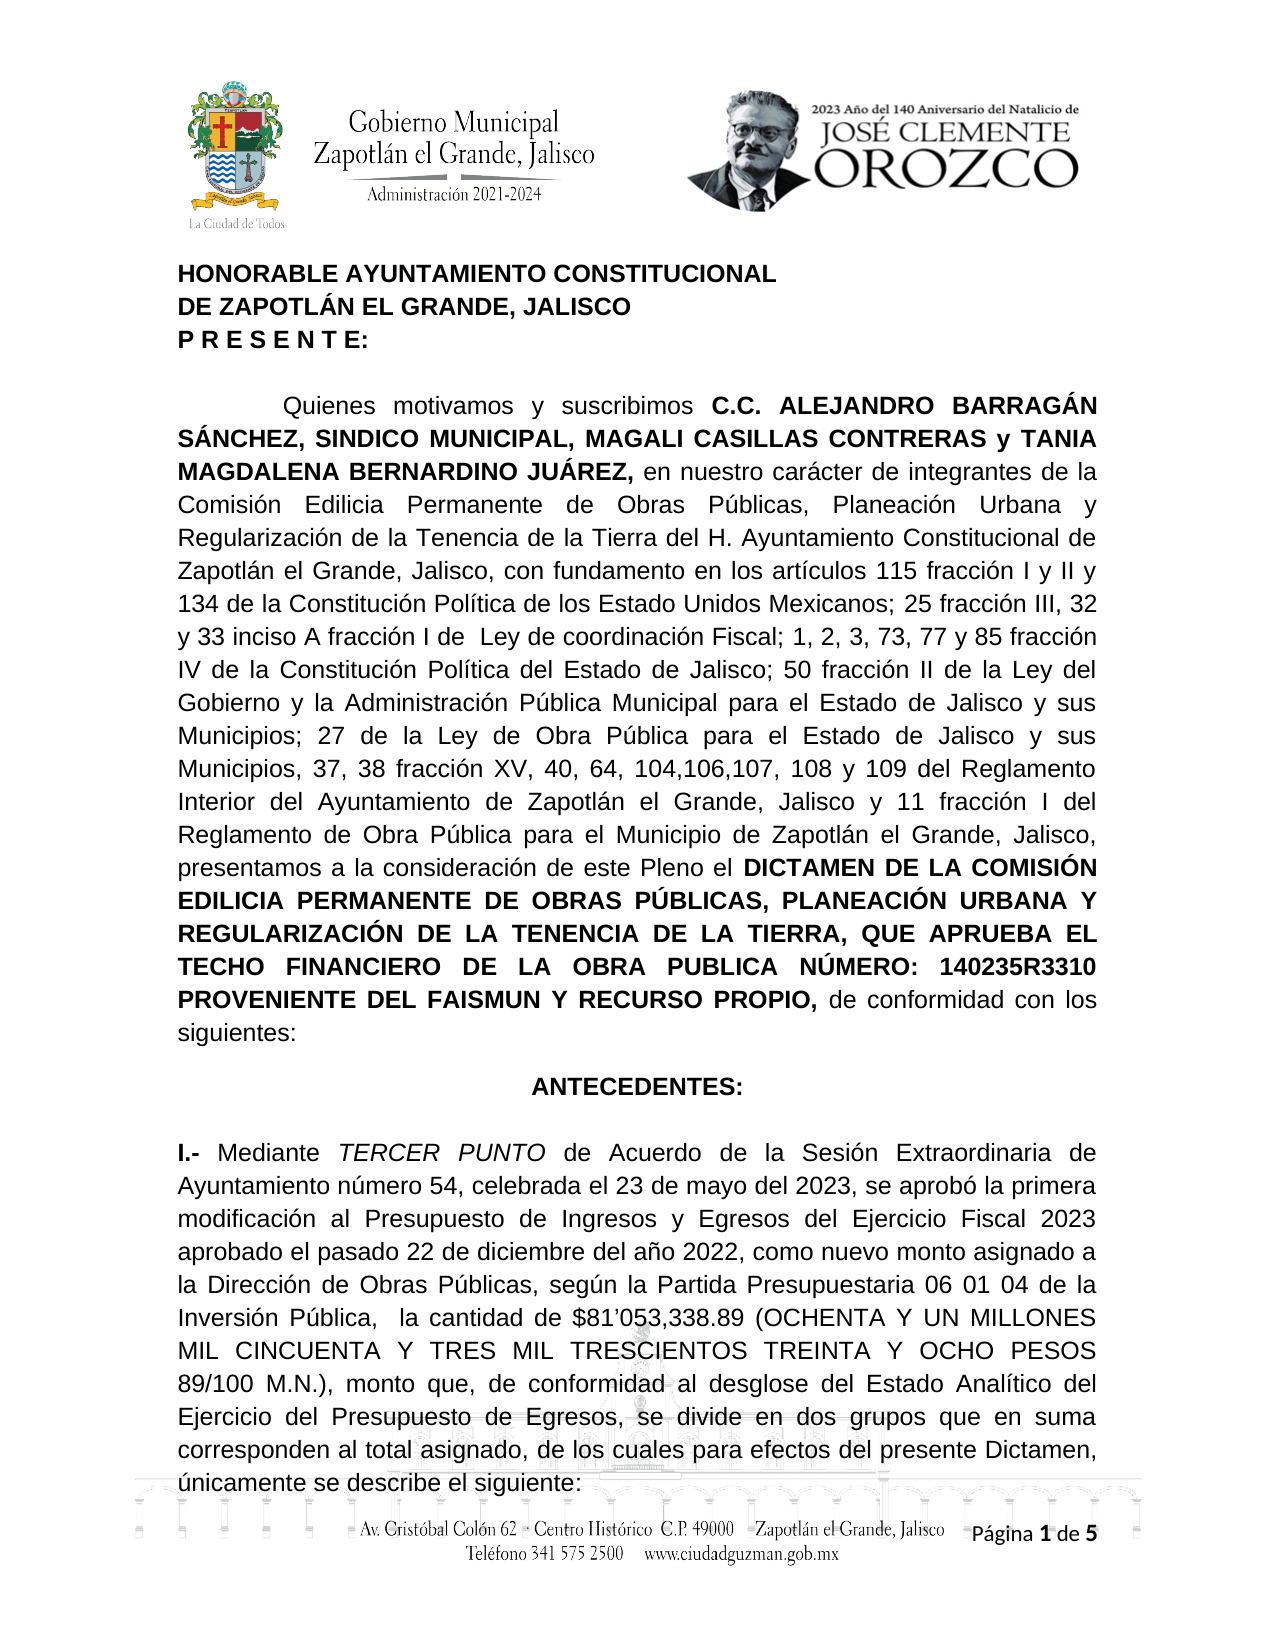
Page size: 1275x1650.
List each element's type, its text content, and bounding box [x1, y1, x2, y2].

text Quienes motivamos y suscribimos C.C. ALEJANDRO BARRAGÁN SÁNCHEZ, SINDICO MUNICIPAL, MAGALI CASILLAS CONTRERAS y TANIA MAGDALENA BERNARDINO JUÁREZ, en nuestro carácter de integrantes de la Comisión Edilicia Permanente de Obras Públicas, Planeación Urbana y Regularización de la Tenencia de la Tierra del H. Ayuntamiento Constitucional de Zapotlán el Grande, Jalisco, con fundamento en los artículos 115 fracción I y II y 134 de la Constitución Política de los Estado Unidos Mexicanos; 25 fracción III, 32 y 33 inciso A fracción I de Ley de coordinación Fiscal; 1, 2, 3, 73, 77 y 85 fracción IV de la Constitución Política del Estado de Jalisco; 50 fracción II de la Ley del Gobierno y la Administración Pública Municipal para el Estado de Jalisco y sus Municipios; 27 de la Ley de Obra Pública para el Estado de Jalisco y sus Municipios, 37, 38 fracción XV, 40, 64, 104,106,107, 108 y 109 del Reglamento Interior del Ayuntamiento de Zapotlán el Grande, Jalisco y 11 fracción I del Reglamento de Obra Pública para el Municipio de Zapotlán el Grande, Jalisco, presentamos a la consideración de este Pleno el DICTAMEN DE LA COMISIÓN EDILICIA PERMANENTE DE OBRAS PÚBLICAS, PLANEACIÓN URBANA Y REGULARIZACIÓN DE LA TENENCIA DE LA TIERRA, QUE APRUEBA EL TECHO FINANCIERO DE LA OBRA PUBLICA NÚMERO: 140235R3310 PROVENIENTE DEL FAISMUN Y RECURSO PROPIO, de conformidad con los siguientes: [177, 391, 1098, 1047]
text P R E S E N T E: [177, 325, 1098, 354]
picture [124, 37, 1152, 1606]
text HONORABLE AYUNTAMIENTO CONSTITUCIONAL [177, 259, 1098, 288]
text DE ZAPOTLÁN EL GRANDE, JALISCO [177, 292, 1098, 321]
text I.- Mediante TERCER PUNTO de Acuerdo de la Sesión Extraordinaria de Ayuntamiento número 54, celebrada el 23 de mayo del 2023, se aprobó la primera modificación al Presupuesto de Ingresos y Egresos del Ejercicio Fiscal 2023 aprobado el pasado 22 de diciembre del año 2022, como nuevo monto asignado a la Dirección de Obras Públicas, según la Partida Presupuestaria 06 01 04 de la Inversión Pública, la cantidad de $81’053,338.89 (OCHENTA Y UN MILLONES MIL CINCUENTA Y TRES MIL TRESCIENTOS TREINTA Y OCHO PESOS 89/100 M.N.), monto que, de conformidad al desglose del Estado Analítico del Ejercicio del Presupuesto de Egresos, se divide en dos grupos que en suma corresponden al total asignado, de los cuales para efectos del presente Dictamen, únicamente se describe el siguiente: [177, 1138, 1098, 1497]
text ANTECEDENTES: [177, 1072, 1098, 1101]
